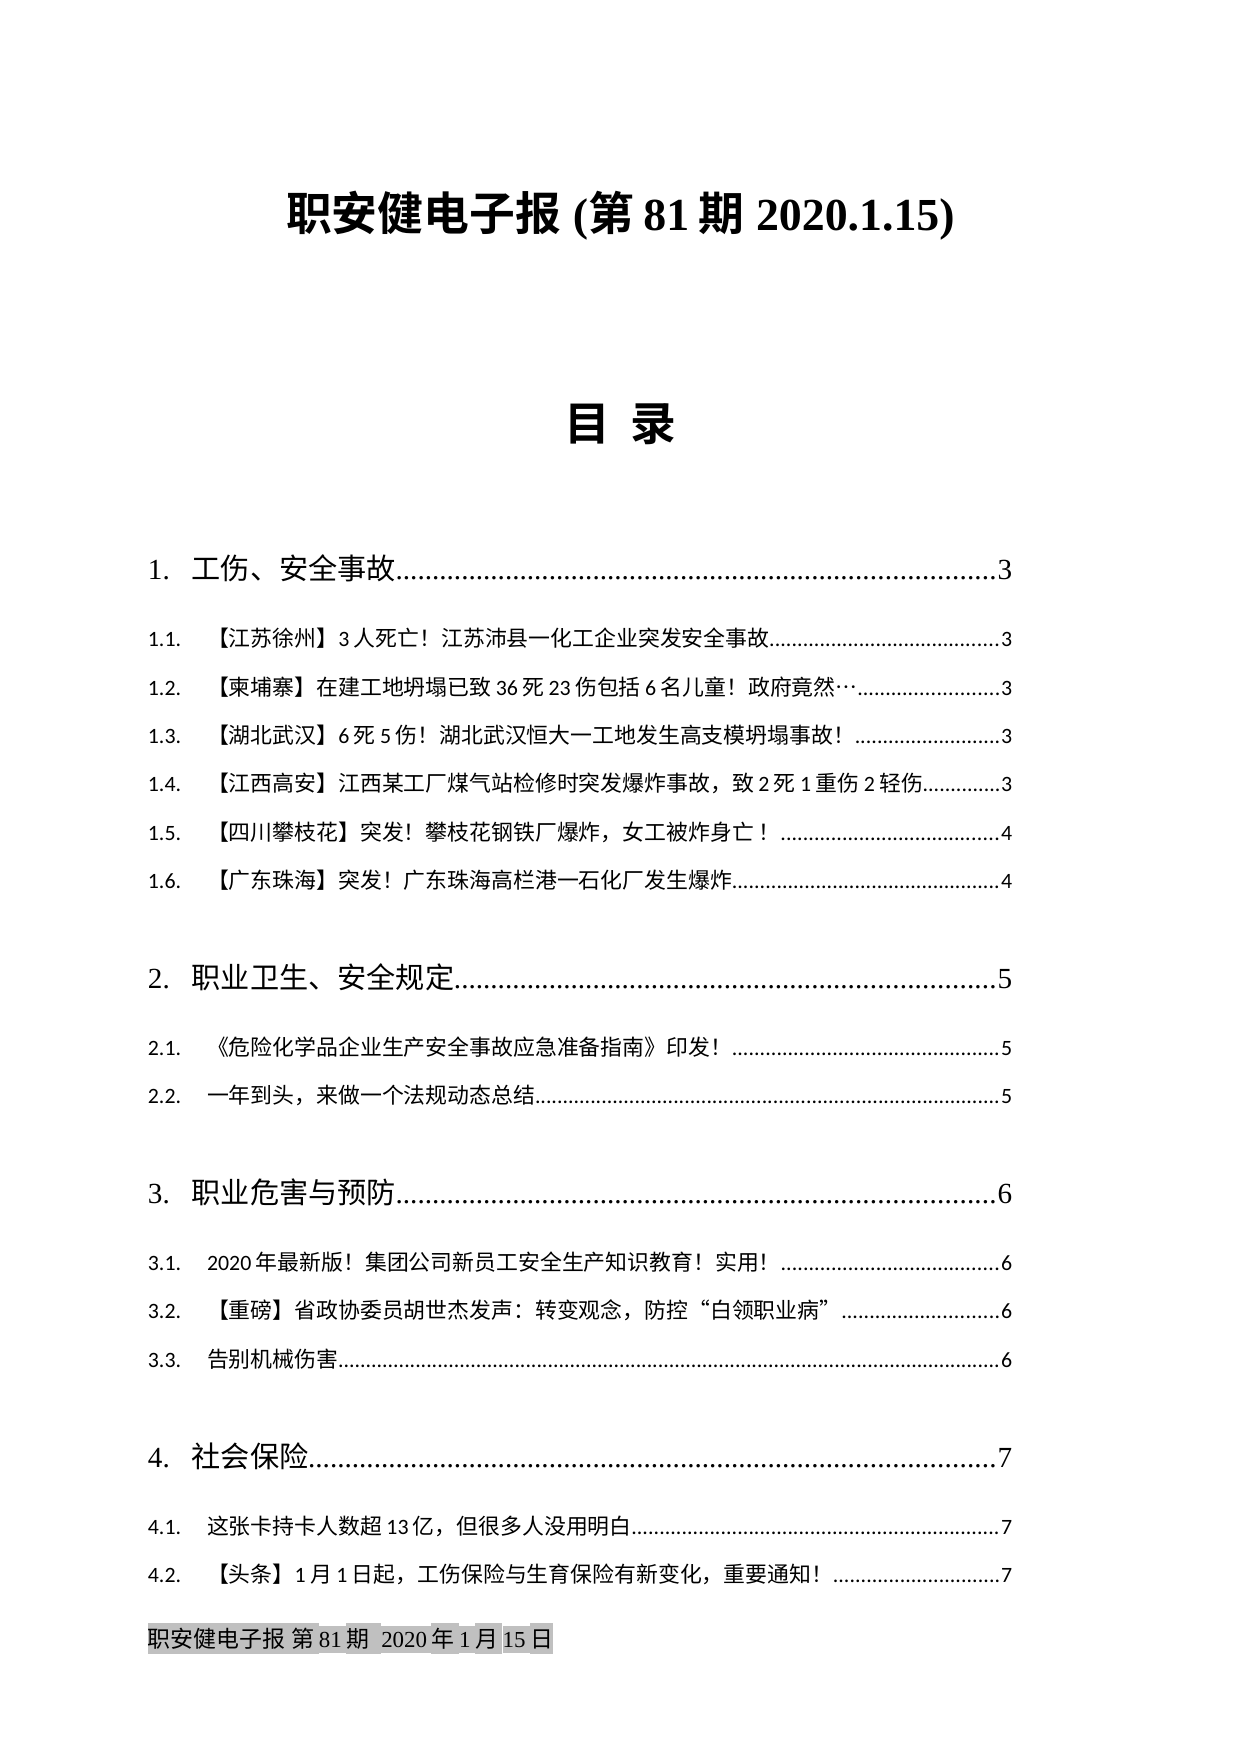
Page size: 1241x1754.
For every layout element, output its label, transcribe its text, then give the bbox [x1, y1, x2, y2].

text 1.2. 【柬埔寨】在建工地坍塌已致36死23伤包括6名儿童！政府竟然… 3 [148, 669, 1092, 702]
text 2.2. 一年到头，来做一个法规动态总结 5 [148, 1078, 1092, 1110]
text 3.3. 告别机械伤害 6 [148, 1341, 1092, 1374]
text 1.5. 【四川攀枝花】突发！攀枝花钢铁厂爆炸，女工被炸身亡 ！ 4 [148, 814, 1092, 847]
text 1.4. 【江西高安】江西某工厂煤气站检修时突发爆炸事故，致2死1重伤2轻伤 3 [148, 766, 1092, 798]
text 2.1. 《危险化学品企业生产安全事故应急准备指南》印发！ 5 [148, 1029, 1092, 1062]
text 1.6. 【广东珠海】突发！广东珠海高栏港一石化厂发生爆炸 4 [148, 862, 1092, 895]
text 1.3. 【湖北武汉】6死5伤！湖北武汉恒大一工地发生高支模坍塌事故！ 3 [148, 717, 1092, 750]
text 4.2. 【头条】1月1日起，工伤保险与生育保险有新变化，重要通知！ 7 [148, 1557, 1092, 1589]
text 4.1. 这张卡持卡人数超13亿，但很多人没用明白 7 [148, 1508, 1092, 1541]
text 1. 工伤、安全事故 3 [148, 534, 1092, 599]
text 4. 社会保险 7 [148, 1422, 1092, 1487]
text 3. 职业危害与预防 6 [148, 1158, 1092, 1223]
text 3.2. 【重磅】省政协委员胡世杰发声：转变观念，防控“白领职业病” 6 [148, 1293, 1092, 1326]
text 1.1. 【江苏徐州】3人死亡！江苏沛县一化工企业突发安全事故 3 [148, 621, 1092, 653]
subtitle 职安健电子报 (第81期 2020.1.15) [148, 162, 1092, 259]
text 3.1. 2020年最新版！集团公司新员工安全生产知识教育！实用！ 6 [148, 1245, 1092, 1277]
text 目 录 [148, 371, 1092, 469]
text 2. 职业卫生、安全规定 5 [148, 943, 1092, 1008]
